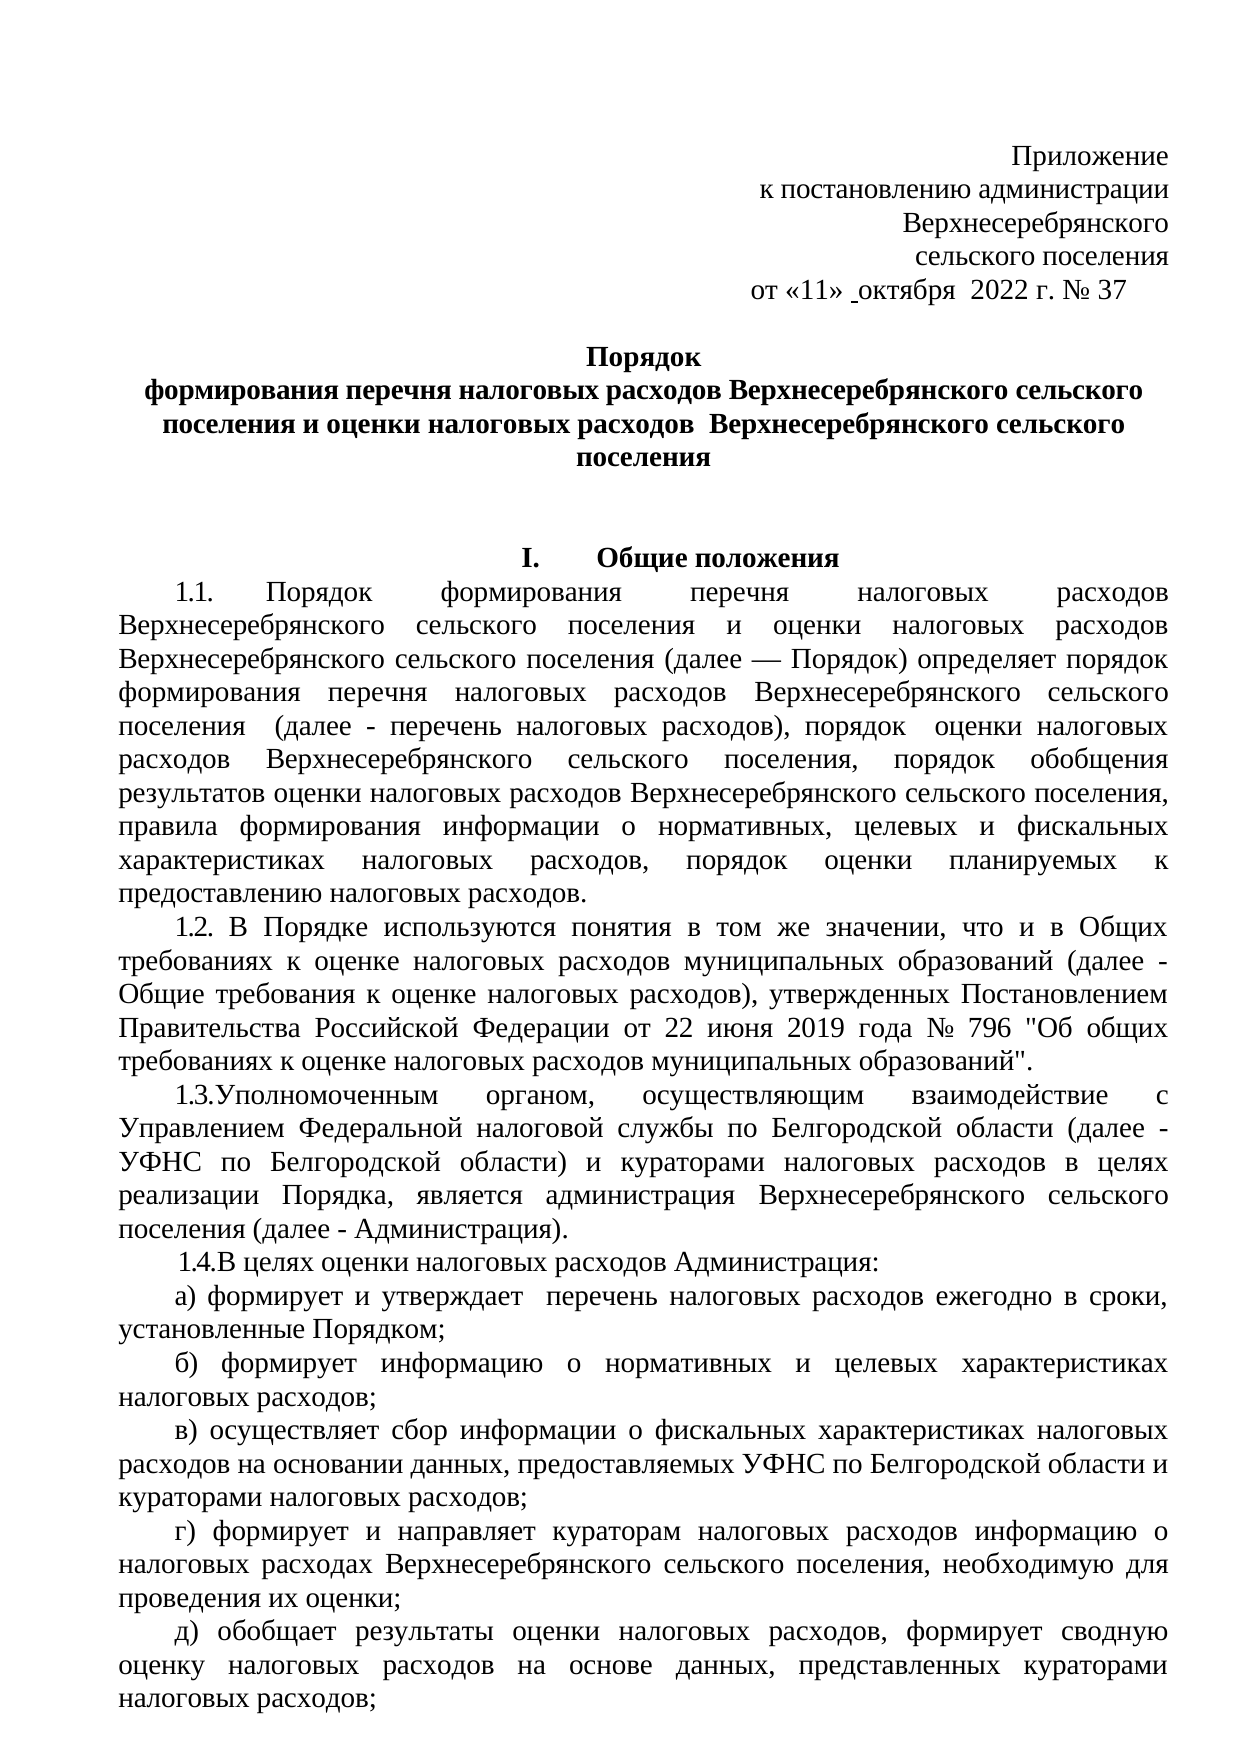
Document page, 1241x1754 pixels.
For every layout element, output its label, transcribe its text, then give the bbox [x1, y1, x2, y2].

text Порядок [118, 339, 1169, 372]
text Верхнесеребрянского сельского поселения [708, 205, 1169, 272]
text а) формирует и утверждает перечень налоговых расходов ежегодно в сроки, установленные Порядком; [118, 1278, 1169, 1345]
text д) обобщает результаты оценки налоговых расходов, формирует сводную оценку налоговых расходов на основе данных, представленных кураторами налоговых расходов; [118, 1613, 1169, 1714]
text 1.1. Порядок формирования перечня налоговых расходов Верхнесеребрянского сельского поселения и оценки налоговых расходов Верхнесеребрянского сельского поселения (далее — Порядок) определяет порядок формирования перечня налоговых расходов Верхнесеребрянского сельского поселения (далее - перечень налоговых расходов), порядок оценки налоговых расходов Верхнесеребрянского сельского поселения, порядок обобщения результатов оценки налоговых расходов Верхнесеребрянского сельского поселения, правила формирования информации о нормативных, целевых и фискальных характеристиках налоговых расходов, порядок оценки планируемых к предоставлению налоговых расходов. [118, 574, 1169, 909]
text б) формирует информацию о нормативных и целевых характеристиках налоговых расходов; [118, 1345, 1169, 1412]
text г) формирует и направляет кураторам налоговых расходов информацию о налоговых расходах Верхнесеребрянского сельского поселения, необходимую для проведения их оценки; [118, 1513, 1169, 1613]
text к постановлению администрации [118, 171, 1169, 205]
text 1.4.В целях оценки налоговых расходов Администрация: [118, 1244, 1169, 1278]
text 1.3.Уполномоченным органом, осуществляющим взаимодействие с Управлением Федеральной налоговой службы по Белгородской области (далее - УФНС по Белгородской области) и кураторами налоговых расходов в целях реализации Порядка, является администрация Верхнесеребрянского сельского поселения (далее - Администрация). [118, 1077, 1169, 1244]
list Общие положения [192, 540, 1169, 574]
text Приложение [118, 138, 1169, 171]
text 1.2. В Порядке используются понятия в том же значении, что и в Общих требованиях к оценке налоговых расходов муниципальных образований (далее - Общие требования к оценке налоговых расходов), утвержденных Постановлением Правительства Российской Федерации от 22 июня 2019 года № 796 "Об общих требованиях к оценке налоговых расходов муниципальных образований". [118, 909, 1169, 1077]
text от «11» октября 2022 г. № 37 [634, 272, 1169, 305]
text в) осуществляет сбор информации о фискальных характеристиках налоговых расходов на основании данных, предоставляемых УФНС по Белгородской области и кураторами налоговых расходов; [118, 1412, 1169, 1513]
text формирования перечня налоговых расходов Верхнесеребрянского сельского поселения и оценки налоговых расходов Верхнесеребрянского сельского поселения [118, 372, 1169, 473]
